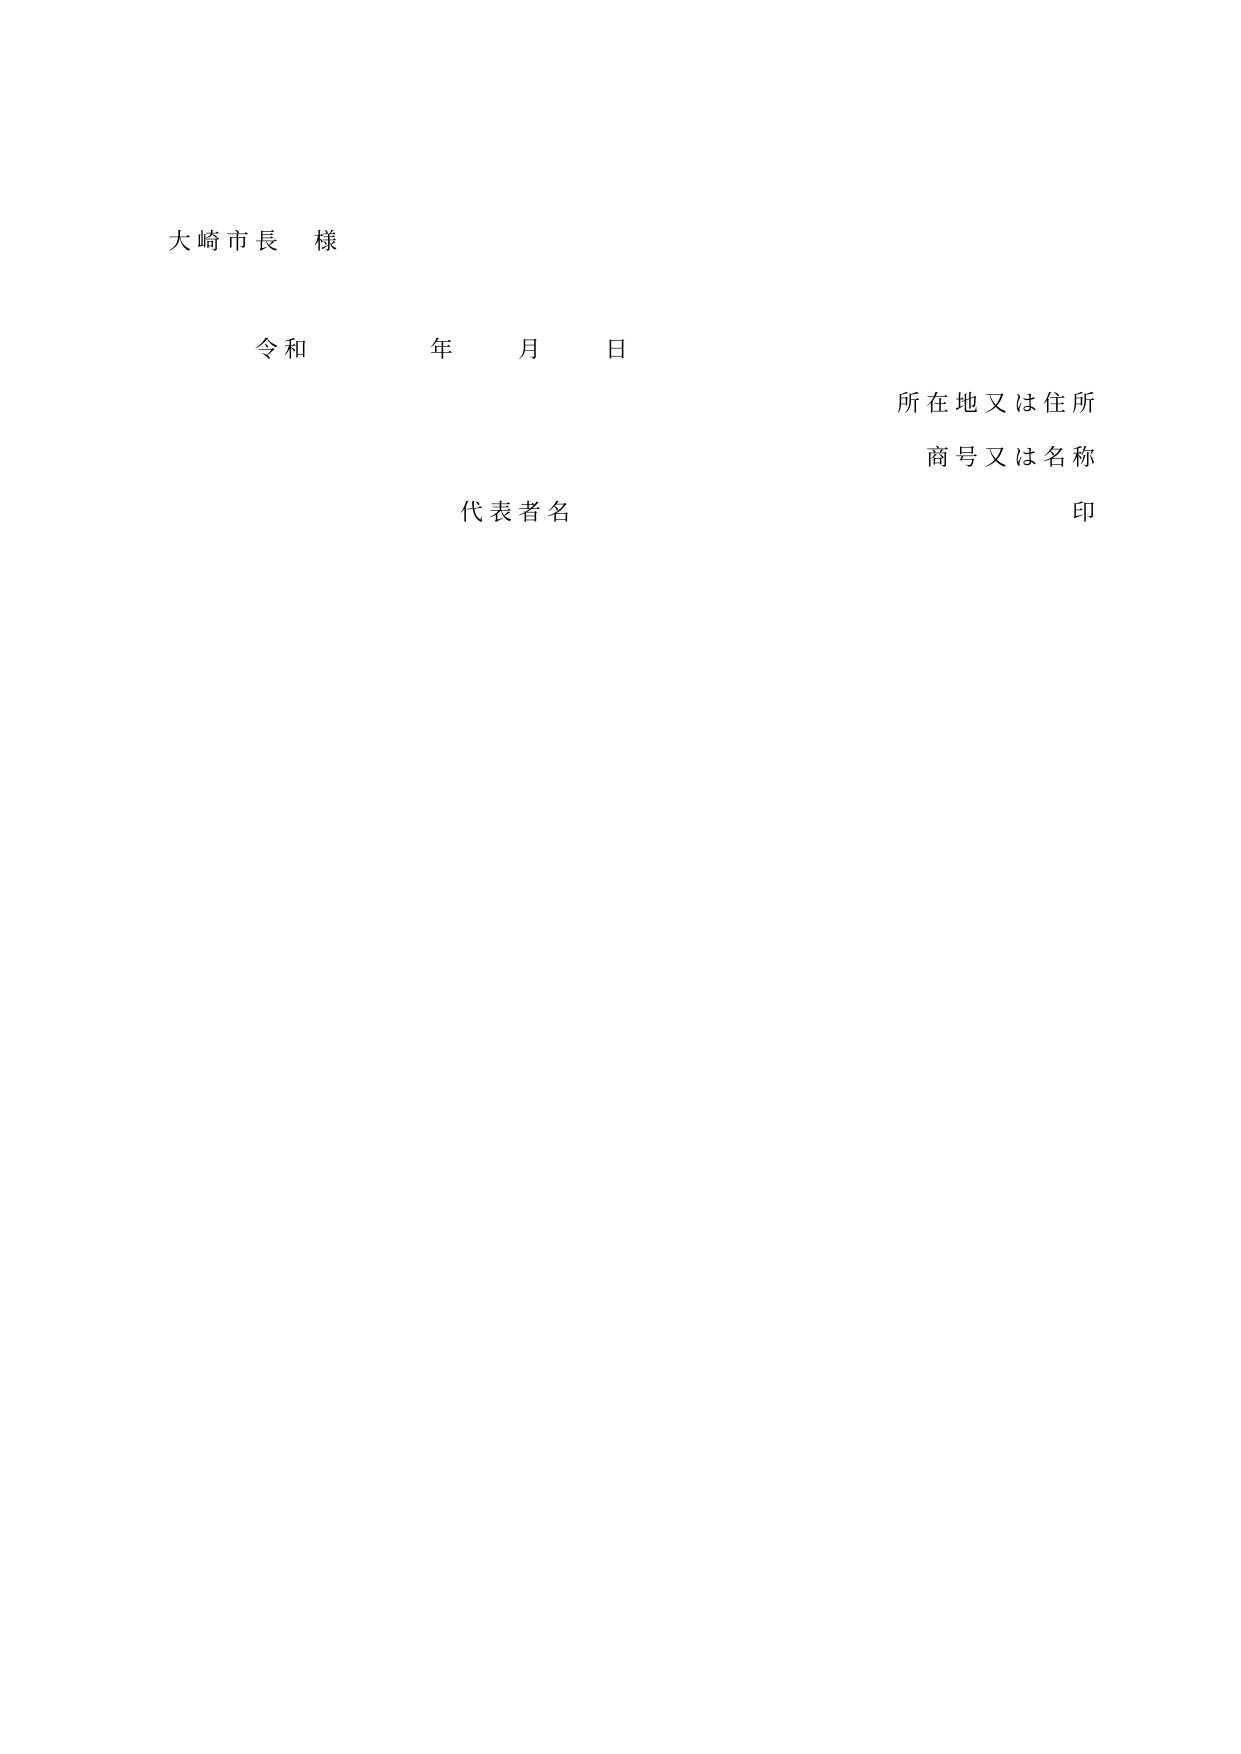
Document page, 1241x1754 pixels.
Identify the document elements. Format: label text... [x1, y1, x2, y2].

text 代表者名 印 [139, 483, 1101, 537]
text 令和 年 月 日 [139, 321, 1101, 375]
text 大崎市長 様 [139, 212, 1101, 266]
text 商号又は名称 [139, 429, 1101, 483]
text 所在地又は住所 [139, 375, 1101, 429]
